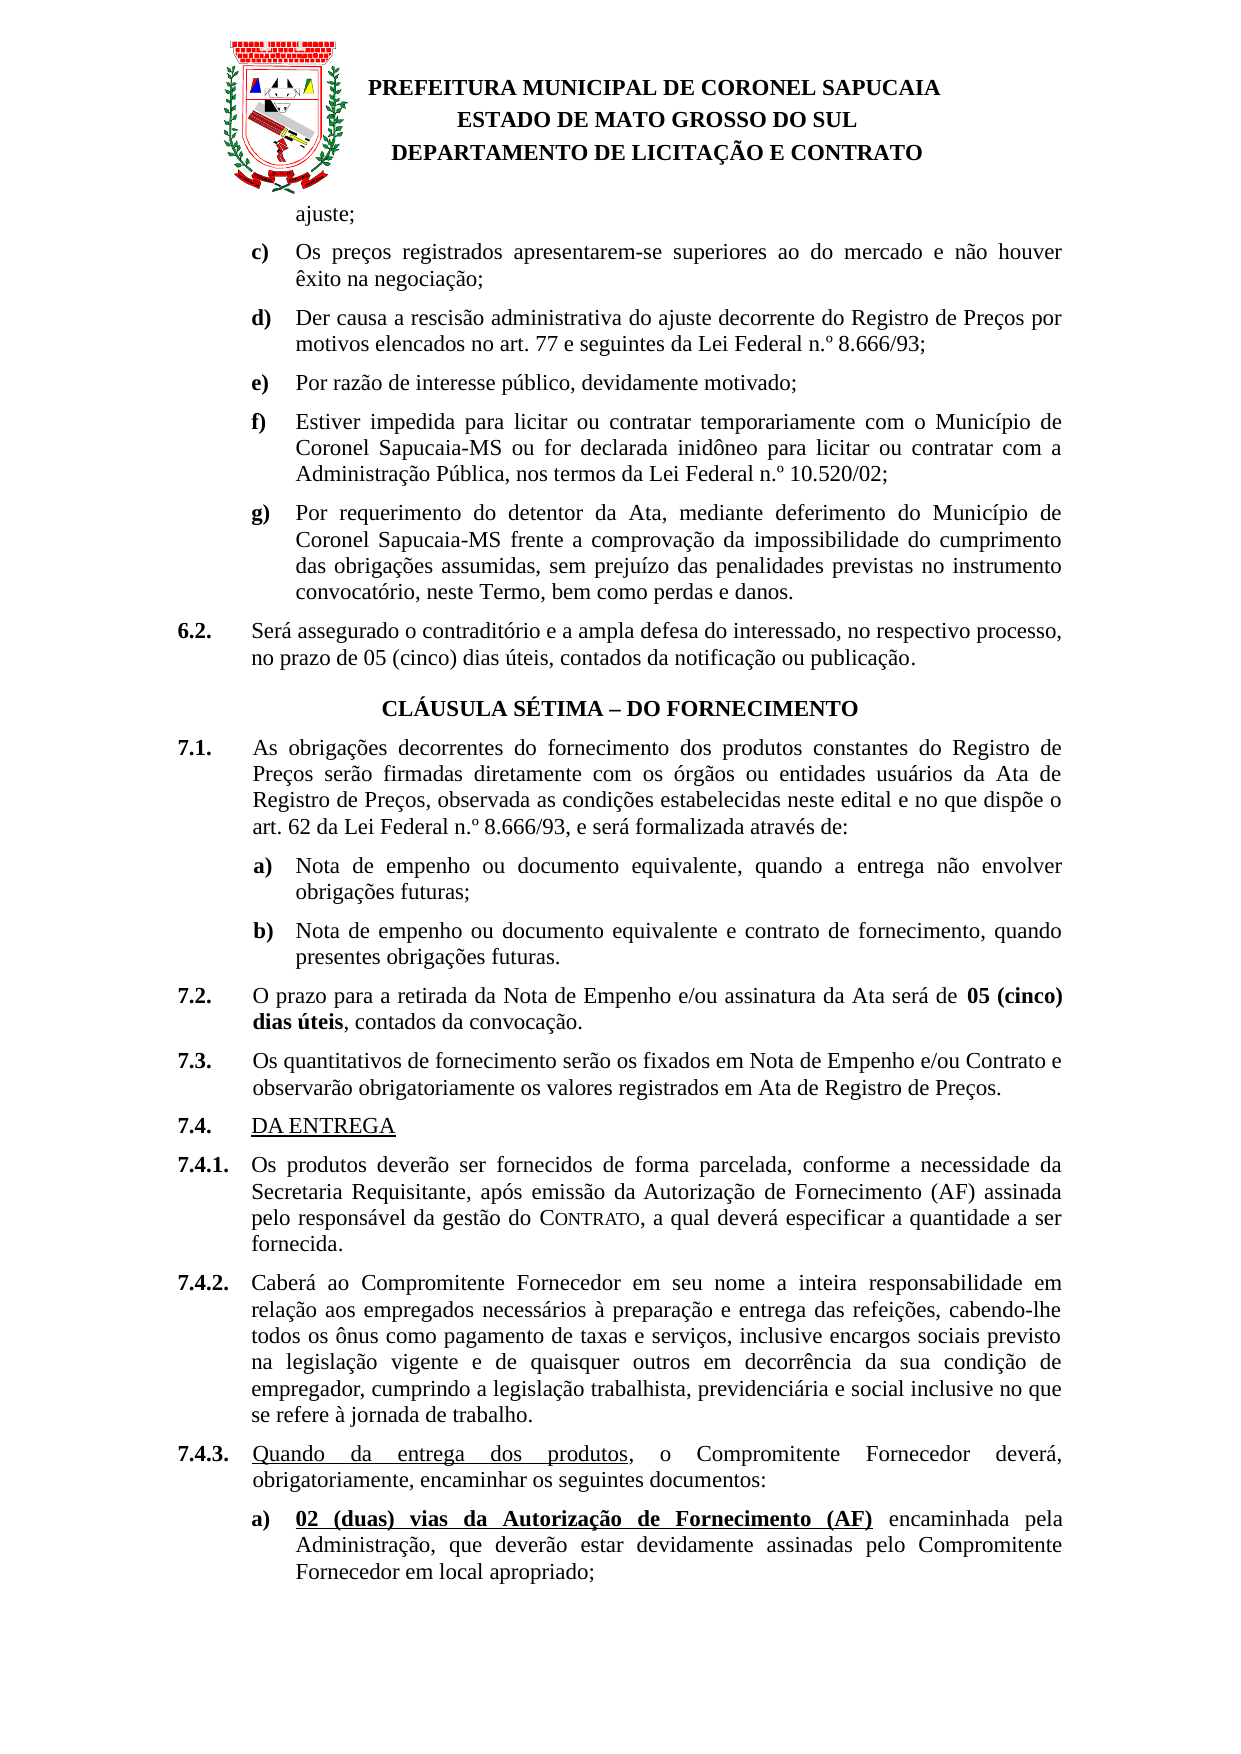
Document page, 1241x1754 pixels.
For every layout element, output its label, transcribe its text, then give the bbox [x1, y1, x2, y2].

list As obrigações decorrentes do fornecimento dos produtos constantes do Registro de Preços serão firmadas diretamente com os órgãos ou entidades usuários da Ata de Registro de Preços, observada as condições estabelecidas neste edital e no que dispõe o art. 62 da Lei Federal n.º 8.666/93, e será formalizada através de: [177, 734, 1063, 839]
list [251, 199, 1063, 226]
list Der causa a rescisão administrativa do ajuste decorrente do Registro de Preços por motivos elencados no art. 77 e seguintes da Lei Federal n.º 8.666/93; [251, 304, 1063, 356]
text a) 02 (duas) vias da Autorização de Fornecimento (AF) encaminhada pela Administração, que deverão estar devidamente assinadas pelo Compromitente Fornecedor em local apropriado; [251, 1505, 1063, 1584]
list Os produtos deverão ser fornecidos de forma parcelada, conforme a necessidade da Secretaria Requisitante, após emissão da Autorização de Fornecimento (AF) assinada pelo responsável da gestão do Contrato, a qual deverá especificar a quantidade a ser fornecida. [177, 1151, 1063, 1257]
list DA ENTREGA [177, 1112, 1063, 1139]
list Por requerimento do detentor da Ata, mediante deferimento do Município de Coronel Sapucaia-MS frente a comprovação da impossibilidade do cumprimento das obrigações assumidas, sem prejuízo das penalidades previstas no instrumento convocatório, neste Termo, bem como perdas e danos. [251, 499, 1063, 605]
text CLÁUSULA SÉTIMA – DO FORNECIMENTO [177, 695, 1063, 721]
list Por razão de interesse público, devidamente motivado; [251, 369, 1063, 395]
list Estiver impedida para licitar ou contratar temporariamente com o Município de Coronel Sapucaia-MS ou for declarada inidôneo para licitar ou contratar com a Administração Pública, nos termos da Lei Federal n.º 10.520/02; [251, 408, 1063, 487]
list Caberá ao Compromitente Fornecedor em seu nome a inteira responsabilidade em relação aos empregados necessários à preparação e entrega das refeições, cabendo-lhe todos os ônus como pagamento de taxas e serviços, inclusive encargos sociais previsto na legislação vigente e de quaisquer outros em decorrência da sua condição de empregador, cumprindo a legislação trabalhista, previdenciária e social inclusive no que se refere à jornada de trabalho. [177, 1269, 1063, 1427]
list Os quantitativos de fornecimento serão os fixados em Nota de Empenho e/ou Contrato e observarão obrigatoriamente os valores registrados em Ata de Registro de Preços. [177, 1047, 1063, 1100]
list Os preços registrados apresentarem-se superiores ao do mercado e não houver êxito na negociação; [251, 238, 1063, 291]
list O prazo para a retirada da Nota de Empenho e/ou assinatura da Ata será de 05 (cinco) dias úteis, contados da convocação. [177, 982, 1063, 1035]
list Nota de empenho ou documento equivalente, quando a entrega não envolver obrigações futuras; [253, 852, 1063, 904]
list Será assegurado o contraditório e a ampla defesa do interessado, no respectivo processo, no prazo de 05 (cinco) dias úteis, contados da notificação ou publicação. [177, 617, 1063, 670]
list Nota de empenho ou documento equivalente e contrato de fornecimento, quando presentes obrigações futuras. [253, 917, 1063, 969]
list Quando da entrega dos produtos, o Compromitente Fornecedor deverá, obrigatoriamente, encaminhar os seguintes documentos: [177, 1440, 1063, 1493]
